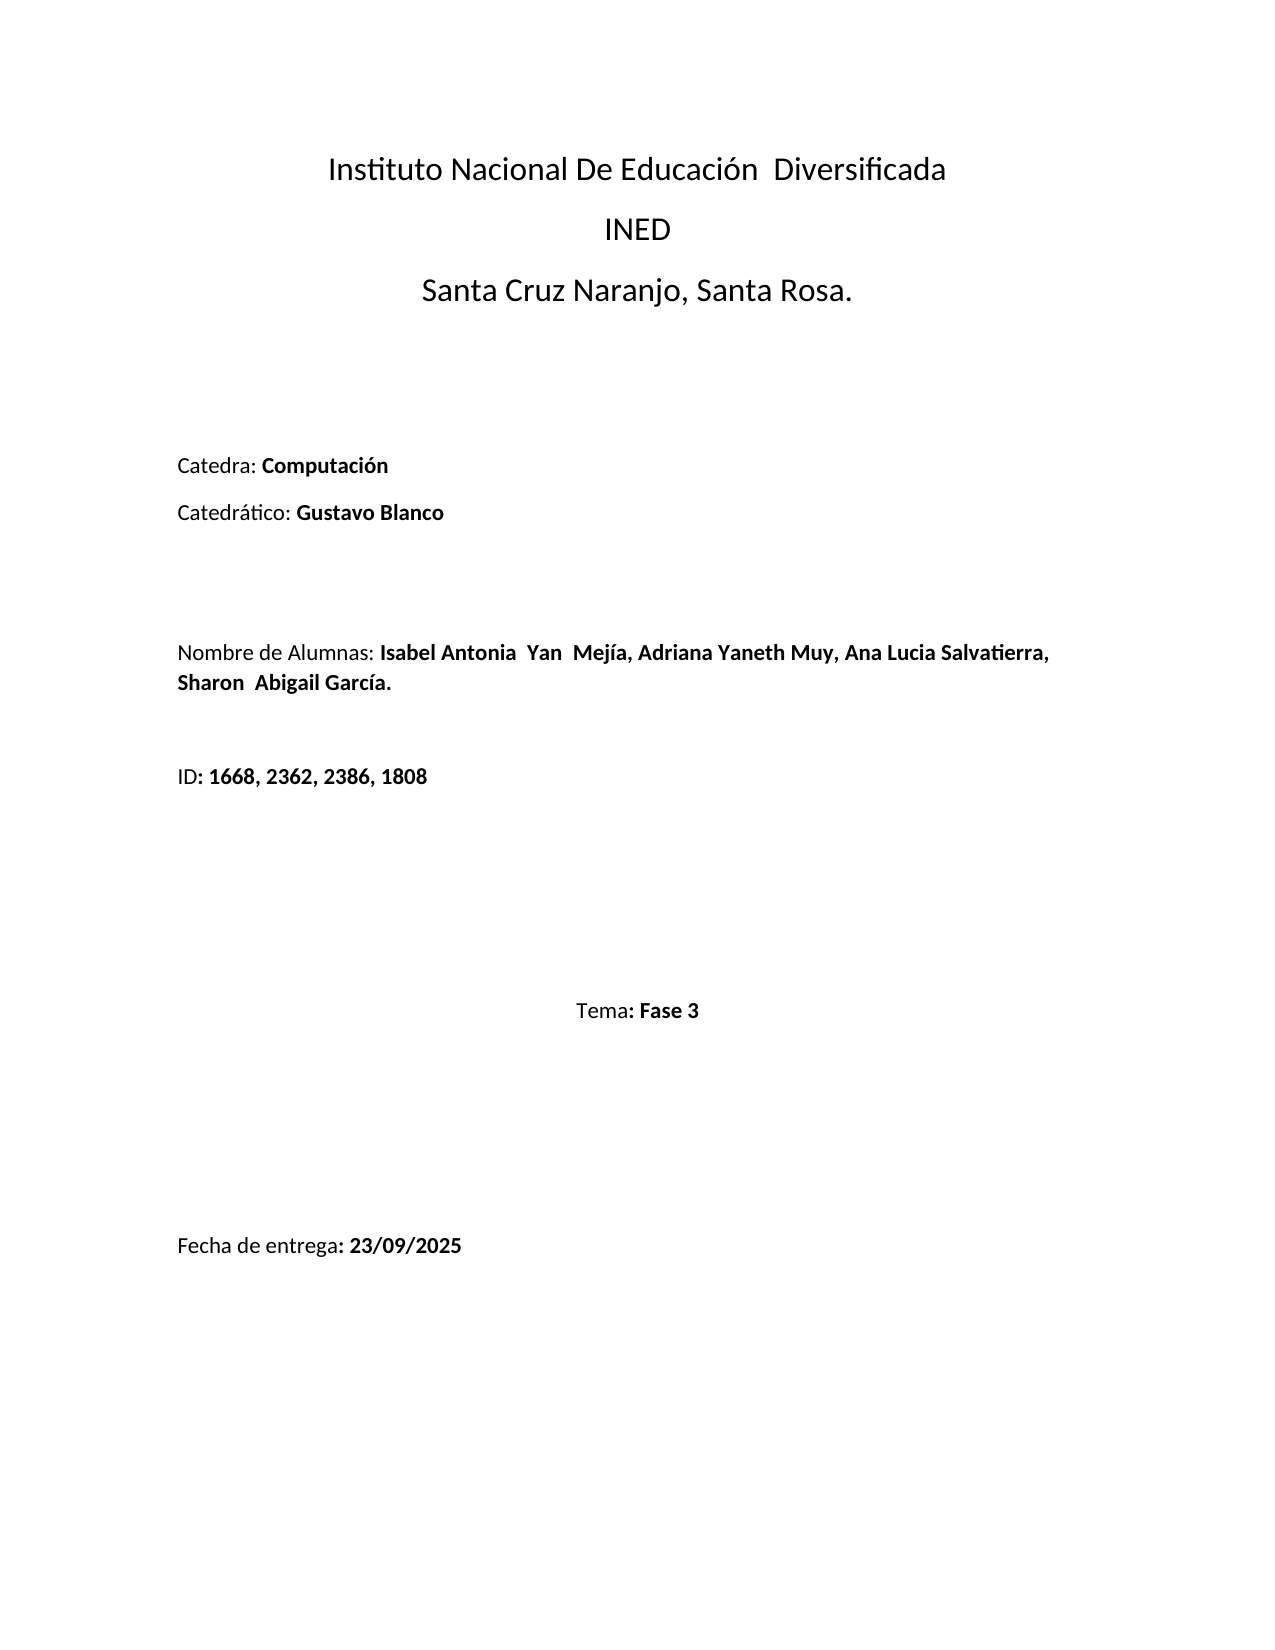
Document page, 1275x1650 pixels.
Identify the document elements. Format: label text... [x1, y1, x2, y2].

text ID: 1668, 2362, 2386, 1808 [177, 762, 1098, 790]
text Santa Cruz Naranjo, Santa Rosa. [177, 269, 1098, 309]
text Tema: Fase 3 [177, 997, 1098, 1024]
text INED [177, 208, 1098, 249]
text Instituto Nacional De Educación Diversificada [177, 148, 1098, 188]
text Catedra: Computación [177, 451, 1098, 479]
text Fecha de entrega: 23/09/2025 [177, 1231, 1098, 1319]
text Nombre de Alumnas: Isabel Antonia Yan Mejía, Adriana Yaneth Muy, Ana Lucia Salvatierra, Sharon Abigail García. [177, 638, 1098, 696]
text Catedrático: Gustavo Blanco [177, 498, 1098, 526]
